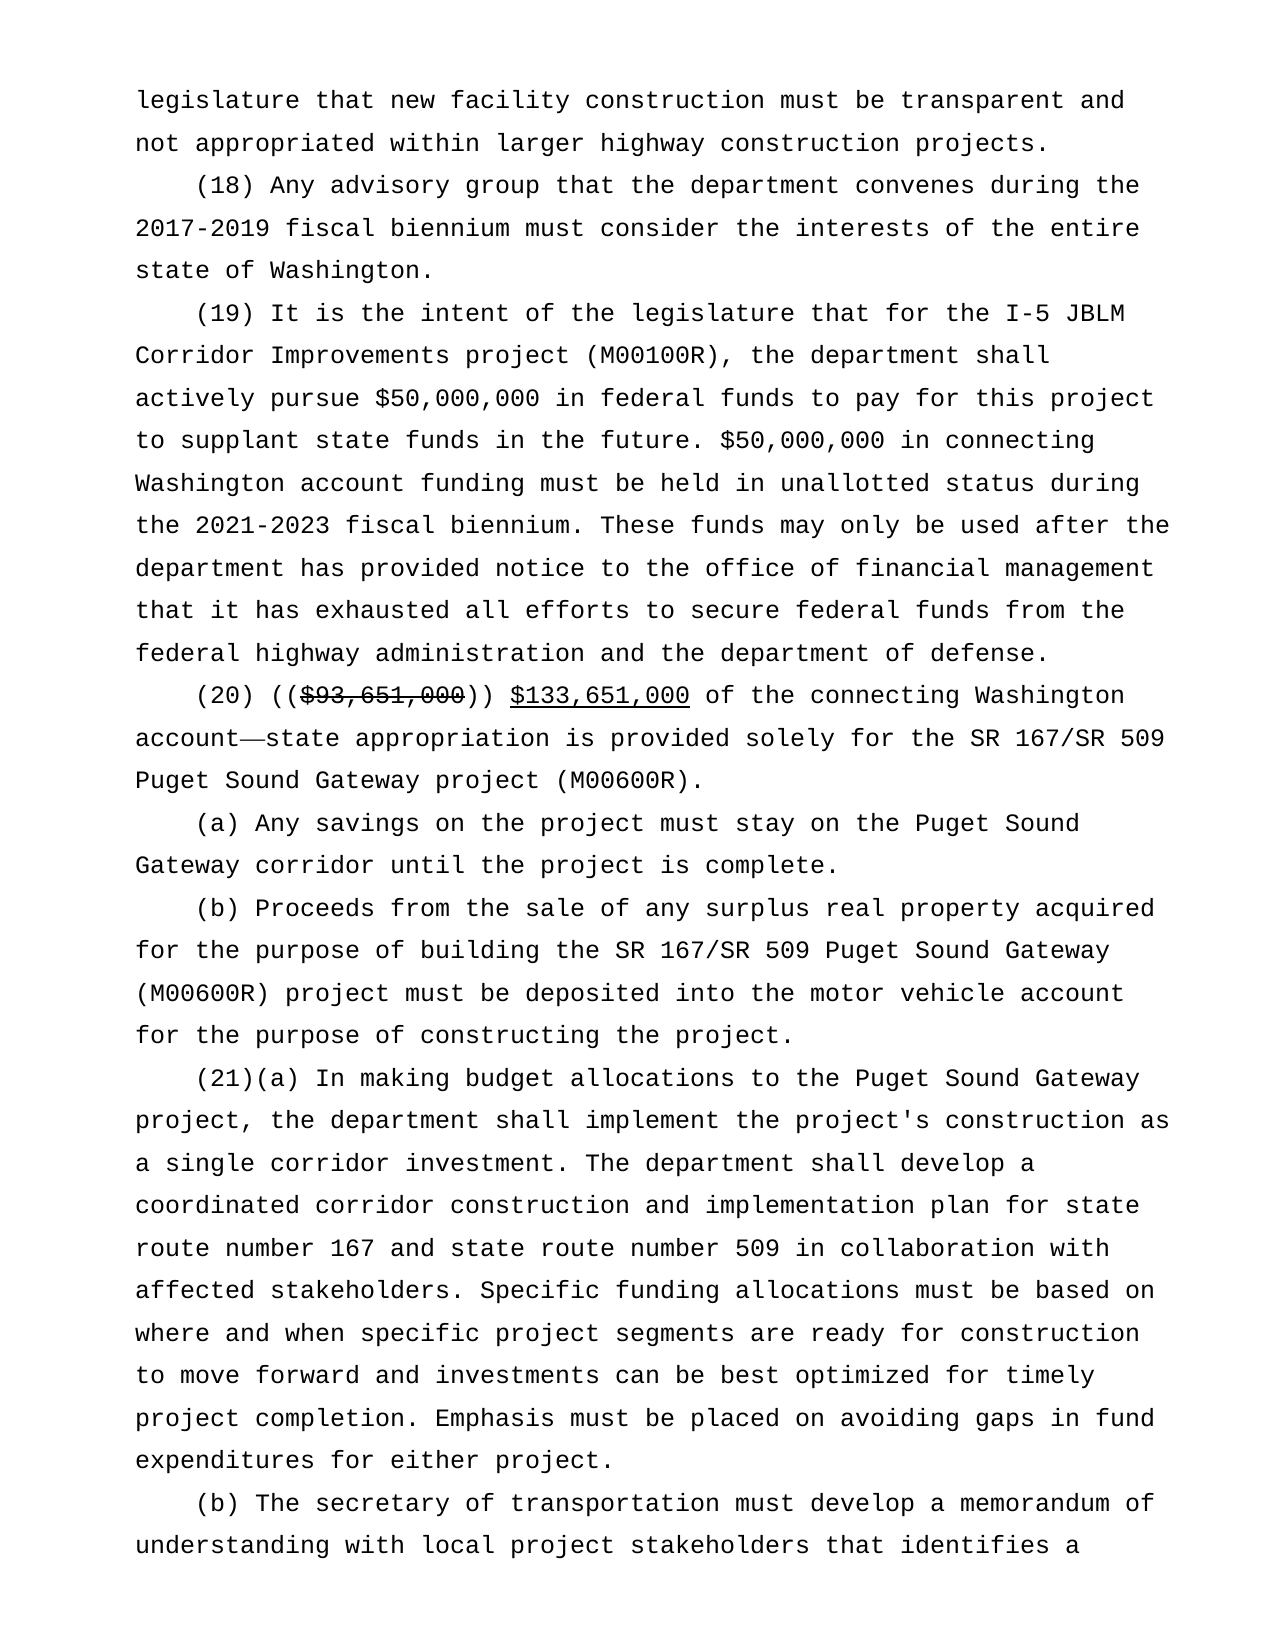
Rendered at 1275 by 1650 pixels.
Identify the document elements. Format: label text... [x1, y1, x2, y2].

text (19) It is the intent of the legislature that for the I-5 JBLM Corridor Improvements project (M00100R), the department shall actively pursue $50,000,000 in federal funds to pay for this project to supplant state funds in the future. $50,000,000 in connecting Washington account funding must be held in unallotted status during the 2021-2023 fiscal biennium. These funds may only be used after the department has provided notice to the office of financial management that it has exhausted all efforts to secure federal funds from the federal highway administration and the department of defense. [135, 287, 1170, 670]
text (20) (($93,651,000)) $133,651,000 of the connecting Washington account—state appropriation is provided solely for the SR 167/SR 509 Puget Sound Gateway project (M00600R). [135, 670, 1170, 797]
text (21)(a) In making budget allocations to the Puget Sound Gateway project, the department shall implement the project's construction as a single corridor investment. The department shall develop a coordinated corridor construction and implementation plan for state route number 167 and state route number 509 in collaboration with affected stakeholders. Specific funding allocations must be based on where and when specific project segments are ready for construction to move forward and investments can be best optimized for timely project completion. Emphasis must be placed on avoiding gaps in fund expenditures for either project. [135, 1052, 1170, 1477]
text (a) Any savings on the project must stay on the Puget Sound Gateway corridor until the project is complete. [135, 797, 1170, 882]
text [135, 1477, 1170, 1562]
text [135, 75, 1170, 160]
text (18) Any advisory group that the department convenes during the 2017-2019 fiscal biennium must consider the interests of the entire state of Washington. [135, 160, 1170, 287]
text (b) Proceeds from the sale of any surplus real property acquired for the purpose of building the SR 167/SR 509 Puget Sound Gateway (M00600R) project must be deposited into the motor vehicle account for the purpose of constructing the project. [135, 882, 1170, 1052]
